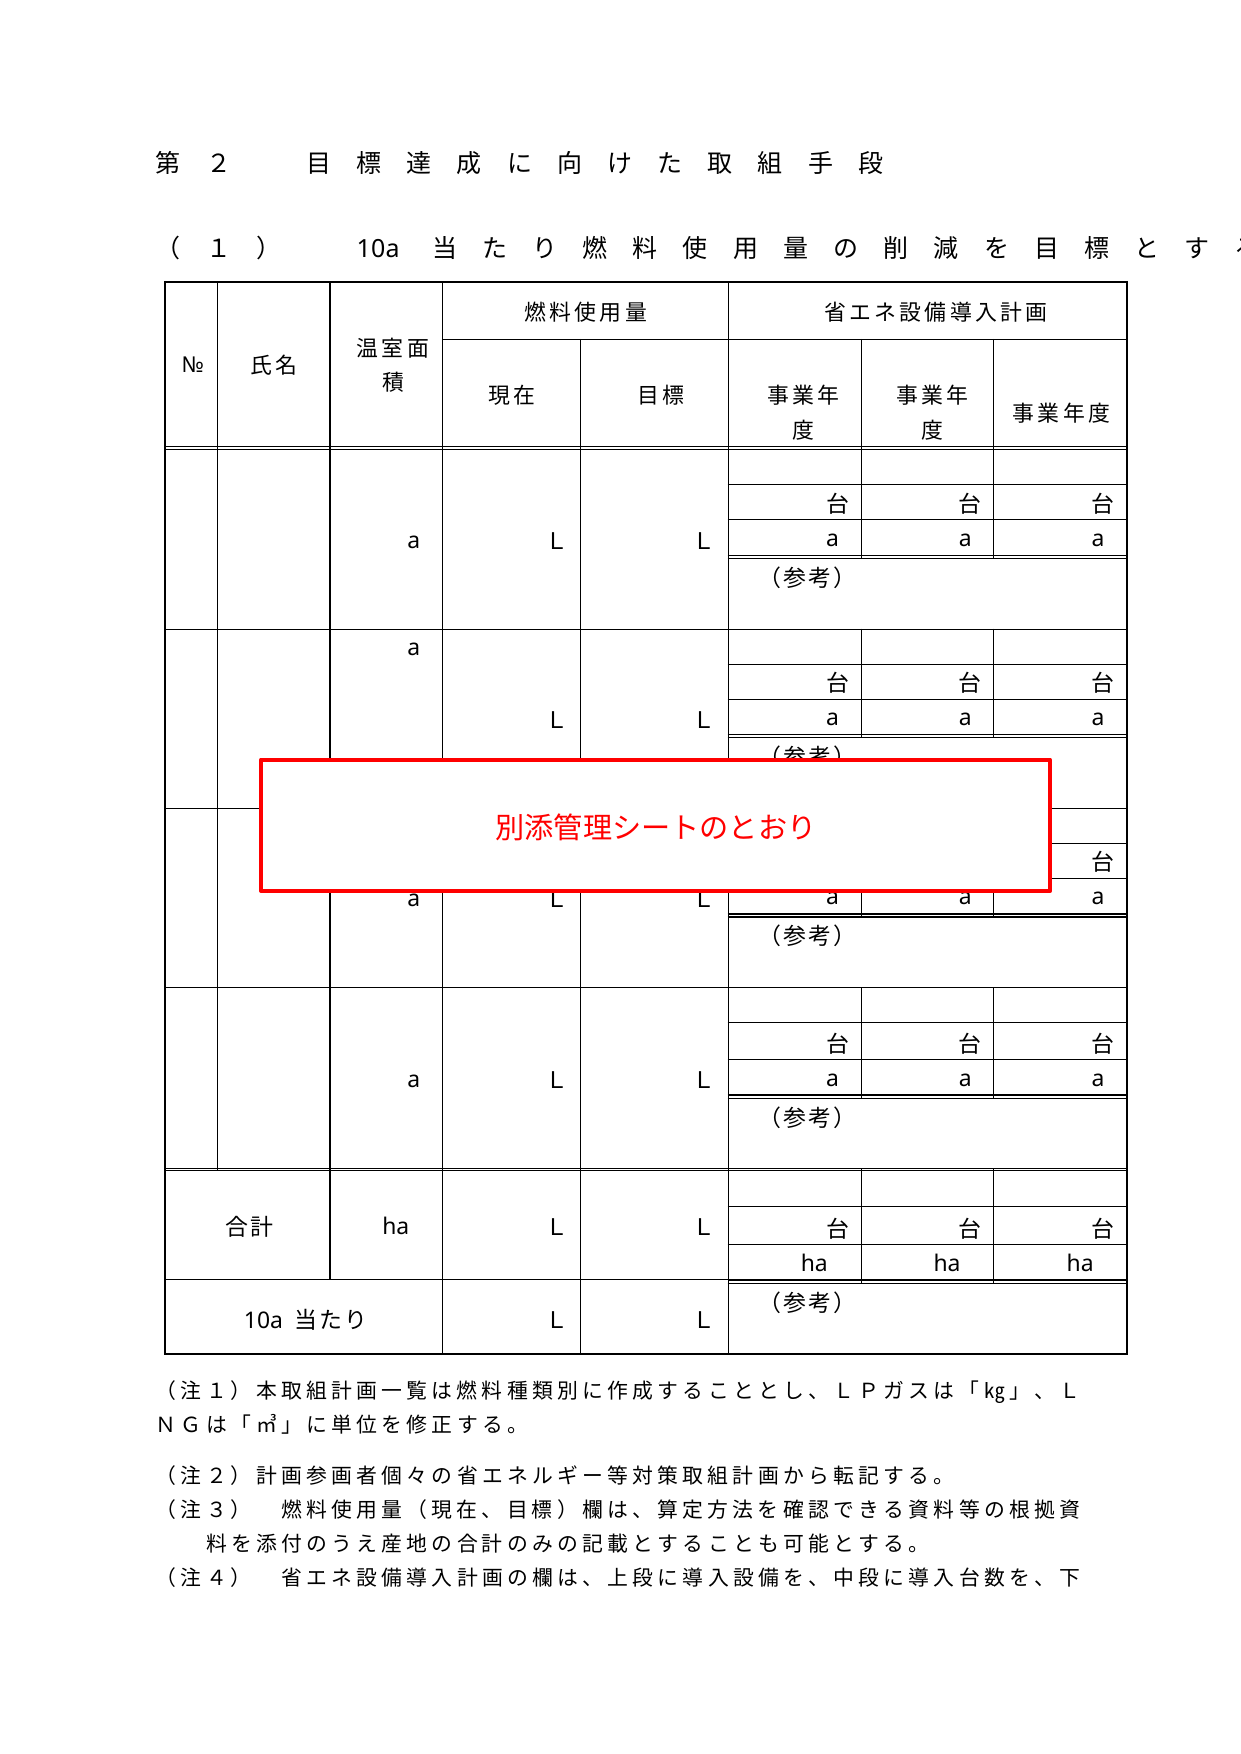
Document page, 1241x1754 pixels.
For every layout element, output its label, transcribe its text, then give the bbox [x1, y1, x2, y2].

table_cell 台 [729, 1023, 861, 1059]
table_cell Ｌ [581, 630, 728, 758]
table_cell 台 [862, 1207, 993, 1244]
table_cell Ｌ [443, 630, 580, 758]
table_cell [994, 450, 1126, 484]
table_cell [994, 988, 1126, 1022]
table_cell a [331, 450, 442, 628]
text （注２）計画参画者個々の省エネルギー等対策取組計画から転記する。 [156, 1457, 1084, 1492]
table_cell [729, 1171, 861, 1206]
table_cell [1052, 809, 1126, 843]
table_cell Ｌ [443, 1171, 580, 1279]
table_cell 台 [729, 665, 861, 699]
table_cell [729, 988, 861, 1022]
table_cell [729, 450, 861, 484]
table_cell 事業年度 [994, 340, 1126, 446]
table_cell 台 [994, 1023, 1126, 1059]
table_cell a [994, 520, 1126, 554]
table_cell a [729, 1060, 861, 1094]
table_cell （参考） [729, 1099, 1126, 1168]
table_header № [166, 283, 217, 446]
table_cell a [862, 893, 993, 913]
table_cell Ｌ [443, 988, 580, 1168]
text （注１）本取組計画一覧は燃料種類別に作成することとし、ＬＰガスは「㎏」、ＬＮＧは「㎥」に単位を修正する。 [156, 1372, 1084, 1441]
text （注３） 燃料使用量（現在、目標）欄は、算定方法を確認できる資料等の根拠資料を添付のうえ産地の合計のみの記載とすることも可能とする。 [156, 1492, 1084, 1560]
table_cell （参考） [729, 918, 1126, 987]
table_cell a [994, 879, 1126, 913]
table_header 温室面積 [331, 283, 442, 446]
table_cell [994, 630, 1126, 663]
text 第２ 目標達成に向けた取組手段 [156, 128, 1084, 196]
table_cell [994, 1171, 1126, 1206]
table_cell a [729, 893, 861, 913]
table_cell 事業年度 [729, 340, 861, 446]
table_cell 台 [994, 485, 1126, 519]
table_cell [166, 988, 217, 1168]
table_cell 台 [729, 1207, 861, 1244]
table_cell [218, 630, 329, 808]
table_cell 台 [862, 665, 993, 699]
table_cell [218, 809, 329, 987]
table_header 氏名 [218, 283, 329, 446]
table_cell Ｌ [581, 893, 728, 987]
text （１） 10a当たり燃料使用量の削減を目標とする者の取組計画一覧 [156, 213, 1084, 281]
table_cell [862, 988, 993, 1022]
table_cell 台 [729, 485, 861, 519]
table_cell ha [862, 1245, 993, 1279]
table_cell Ｌ [581, 1171, 728, 1279]
table_cell a [729, 700, 861, 734]
table_cell 10a当たり [166, 1280, 442, 1353]
table_cell a [331, 988, 442, 1168]
table_cell ha [729, 1245, 861, 1279]
table_header 燃料使用量 [443, 283, 728, 339]
table_cell a [729, 520, 861, 554]
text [156, 1560, 1084, 1594]
table_cell ha [994, 1245, 1126, 1279]
table_cell a [994, 1060, 1126, 1094]
table_cell a [331, 630, 442, 758]
table_cell [166, 809, 217, 987]
table_cell （参考） [729, 1284, 1126, 1353]
table_cell 台 [1052, 844, 1126, 878]
table_cell [166, 450, 217, 628]
table_cell （参考） [729, 738, 1126, 808]
table_cell Ｌ [443, 1280, 580, 1353]
table_cell [218, 988, 329, 1168]
table_cell 台 [994, 1207, 1126, 1244]
table_cell [862, 630, 993, 663]
table_cell [862, 1171, 993, 1206]
table_cell a [994, 700, 1126, 734]
table_cell 台 [862, 485, 993, 519]
table_header 省エネ設備導入計画 [729, 283, 1126, 339]
table_cell [218, 450, 329, 628]
table_cell Ｌ [443, 450, 580, 628]
table_cell 現在 [443, 340, 580, 446]
table_cell 事業年度 [862, 340, 993, 446]
table_cell a [862, 700, 993, 734]
table_cell [729, 630, 861, 663]
table_cell ha [331, 1171, 442, 1279]
table_cell 合計 [166, 1171, 329, 1279]
table_cell 台 [994, 665, 1126, 699]
table_cell a [862, 1060, 993, 1094]
table_cell Ｌ [581, 988, 728, 1168]
table_cell （参考） [729, 559, 1126, 628]
table_cell a [331, 893, 442, 987]
table_cell 台 [862, 1023, 993, 1059]
table_cell Ｌ [581, 450, 728, 628]
table_cell 目標 [581, 340, 728, 446]
table_cell Ｌ [443, 893, 580, 987]
table_cell a [862, 520, 993, 554]
table_cell [166, 630, 217, 808]
table_cell [862, 450, 993, 484]
table_cell Ｌ [581, 1280, 728, 1353]
